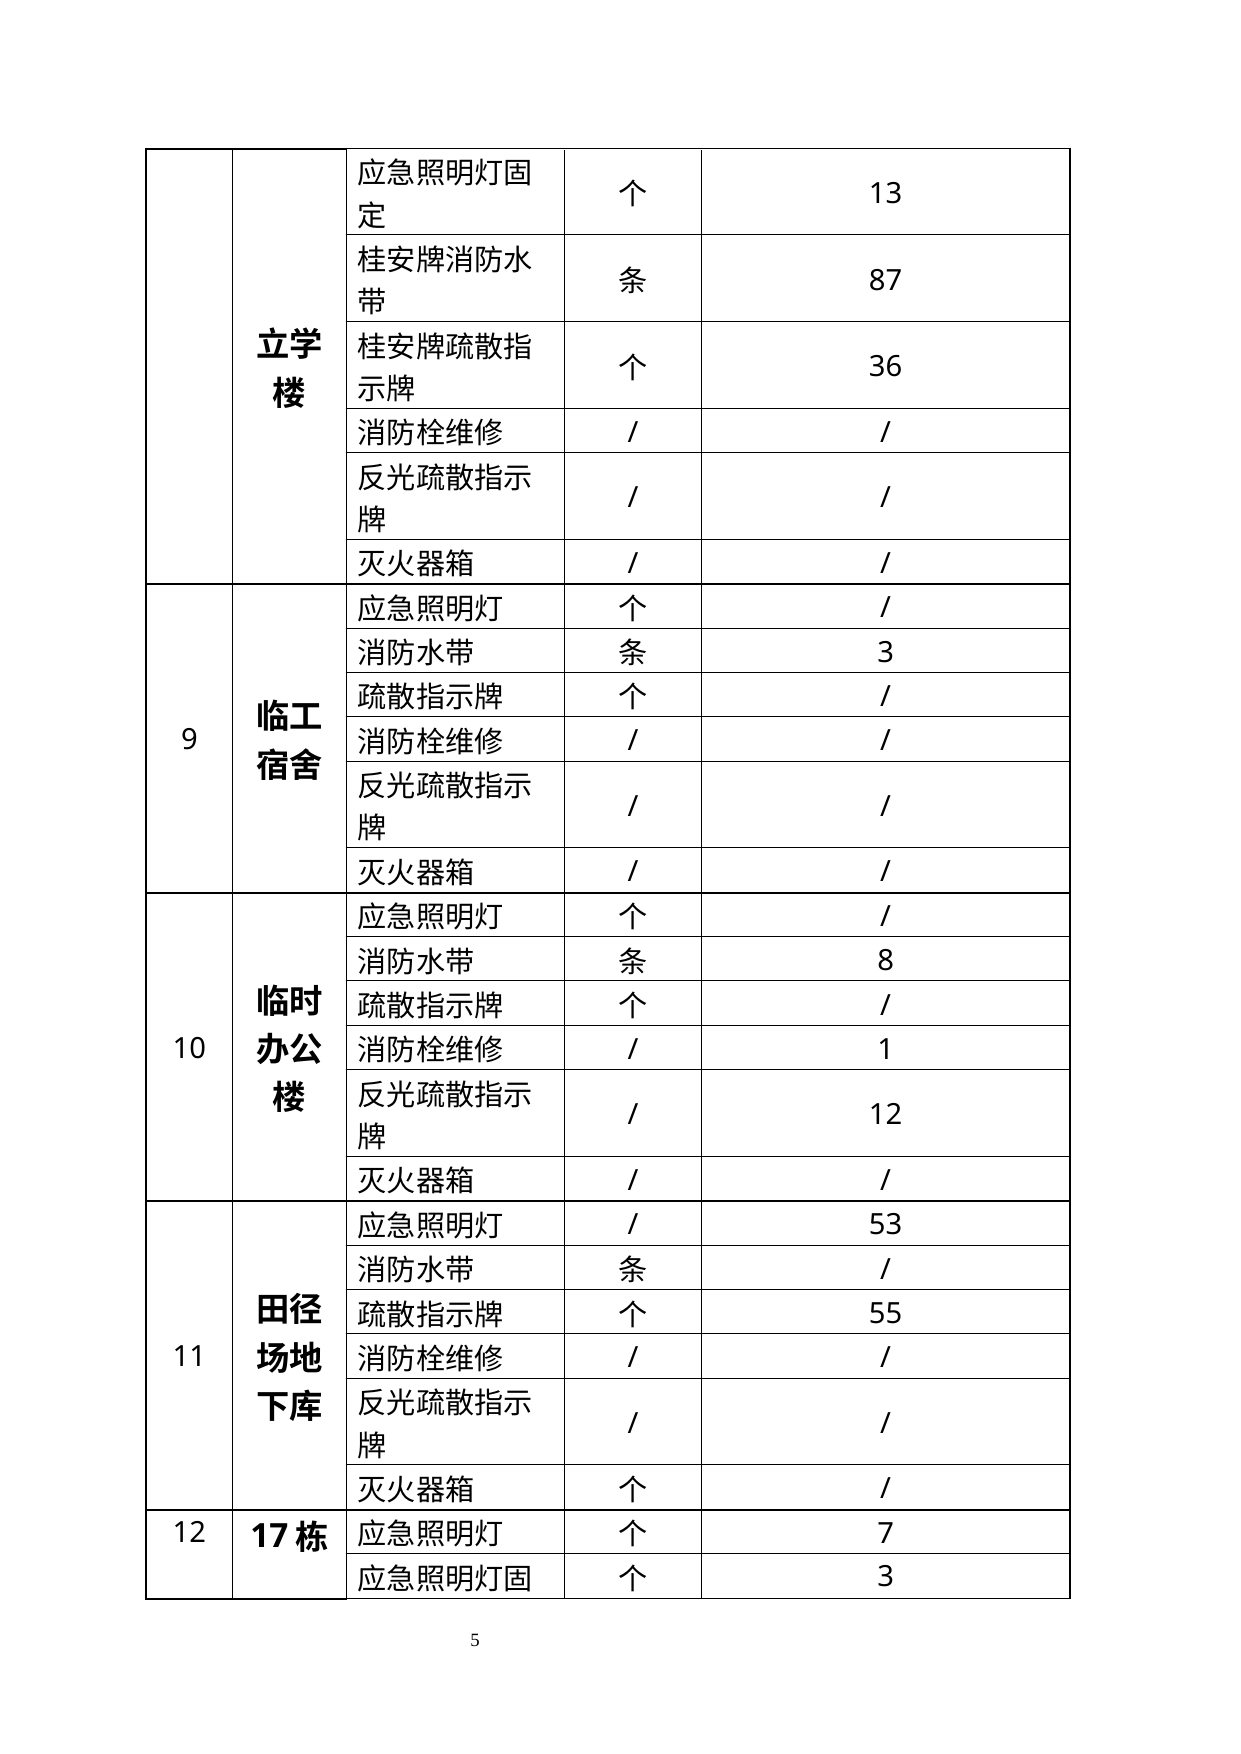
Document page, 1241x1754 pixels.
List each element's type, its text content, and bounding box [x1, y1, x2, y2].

table_cell 条 [565, 937, 701, 980]
table_cell 个 [565, 1511, 701, 1553]
table_cell 条 [565, 1246, 701, 1289]
table_cell 个 [565, 585, 701, 627]
table_cell 反光疏散指示牌 [347, 1070, 564, 1156]
table_cell 12 [702, 1070, 1069, 1156]
table_cell 个 [565, 322, 701, 408]
table_cell 反光疏散指示牌 [347, 453, 564, 539]
table_cell 条 [565, 235, 701, 321]
table_cell 13 [702, 149, 1069, 234]
table_cell / [702, 1334, 1069, 1378]
table_cell / [702, 585, 1069, 627]
table_cell / [565, 453, 701, 539]
table_cell 临时办公楼 [233, 894, 346, 1200]
table_cell / [702, 981, 1069, 1025]
table_cell 反光疏散指示牌 [347, 762, 564, 847]
table_cell 灭火器箱 [347, 848, 564, 892]
table_cell / [702, 1465, 1069, 1509]
table_cell 田径场地下库 [233, 1202, 346, 1509]
table_cell / [702, 453, 1069, 539]
table_cell 桂安牌消防水带 [347, 235, 564, 321]
table_cell 疏散指示牌 [347, 673, 564, 716]
table_cell / [565, 1070, 701, 1156]
table_cell / [702, 1246, 1069, 1289]
table_cell 灭火器箱 [347, 1465, 564, 1509]
table_cell / [565, 1334, 701, 1378]
table_cell 临工宿舍 [233, 585, 346, 892]
table_cell 个 [565, 894, 701, 936]
table_cell / [565, 540, 701, 583]
table_cell / [565, 1379, 701, 1464]
table_cell 3 [702, 629, 1069, 672]
table_cell 应急照明灯 [347, 585, 564, 627]
table_cell 1 [702, 1026, 1069, 1069]
table_cell 桂安牌疏散指示牌 [347, 322, 564, 408]
table_cell 疏散指示牌 [347, 1290, 564, 1333]
table_cell / [565, 1202, 701, 1244]
table_cell 消防水带 [347, 937, 564, 980]
table_cell / [702, 848, 1069, 892]
table_cell 17栋 [233, 1511, 346, 1597]
table_cell 36 [702, 322, 1069, 408]
table_cell 8 [702, 937, 1069, 980]
table_cell 消防栓维修 [347, 1026, 564, 1069]
table_cell 消防水带 [347, 629, 564, 672]
table_cell / [565, 1026, 701, 1069]
table_cell 消防栓维修 [347, 717, 564, 761]
table_cell 灭火器箱 [347, 1157, 564, 1200]
table_cell 个 [565, 149, 701, 234]
table_cell 个 [565, 673, 701, 716]
table_cell / [702, 673, 1069, 716]
table_cell 3 [702, 1554, 1069, 1597]
table_cell 11 [147, 1202, 232, 1509]
table_cell 53 [702, 1202, 1069, 1244]
table_cell / [565, 409, 701, 452]
table_cell 应急照明灯 [347, 1511, 564, 1553]
table_cell 7 [702, 1511, 1069, 1553]
table_cell 消防栓维修 [347, 1334, 564, 1378]
table_cell 应急照明灯 [347, 1202, 564, 1244]
table_cell 12 [147, 1511, 232, 1597]
table_cell / [702, 894, 1069, 936]
table_cell 87 [702, 235, 1069, 321]
table_cell / [565, 1157, 701, 1200]
table_cell 反光疏散指示牌 [347, 1379, 564, 1464]
table_cell / [702, 717, 1069, 761]
table_cell 疏散指示牌 [347, 981, 564, 1025]
table_cell 8 [147, 150, 232, 583]
table_cell 个 [565, 1554, 701, 1597]
table_cell / [565, 848, 701, 892]
table_cell 应急照明灯固定 [347, 149, 564, 234]
table_cell / [702, 409, 1069, 452]
table_cell 条 [565, 629, 701, 672]
table_cell 灭火器箱 [347, 540, 564, 583]
table_cell / [565, 762, 701, 847]
table_cell 55 [702, 1290, 1069, 1333]
table_cell 立学楼 [233, 150, 346, 583]
table_cell / [702, 540, 1069, 583]
table_cell / [702, 1379, 1069, 1464]
table_cell 应急照明灯 [347, 894, 564, 936]
table_cell / [565, 717, 701, 761]
table_cell 消防水带 [347, 1246, 564, 1289]
table_cell / [702, 762, 1069, 847]
table_cell 个 [565, 1290, 701, 1333]
table_cell 10 [147, 894, 232, 1200]
table_cell 个 [565, 1465, 701, 1509]
table_cell / [702, 1157, 1069, 1200]
table_cell 9 [147, 585, 232, 892]
table_cell 个 [565, 981, 701, 1025]
table_cell 应急照明灯固定 [347, 1554, 564, 1597]
table_cell 消防栓维修 [347, 409, 564, 452]
